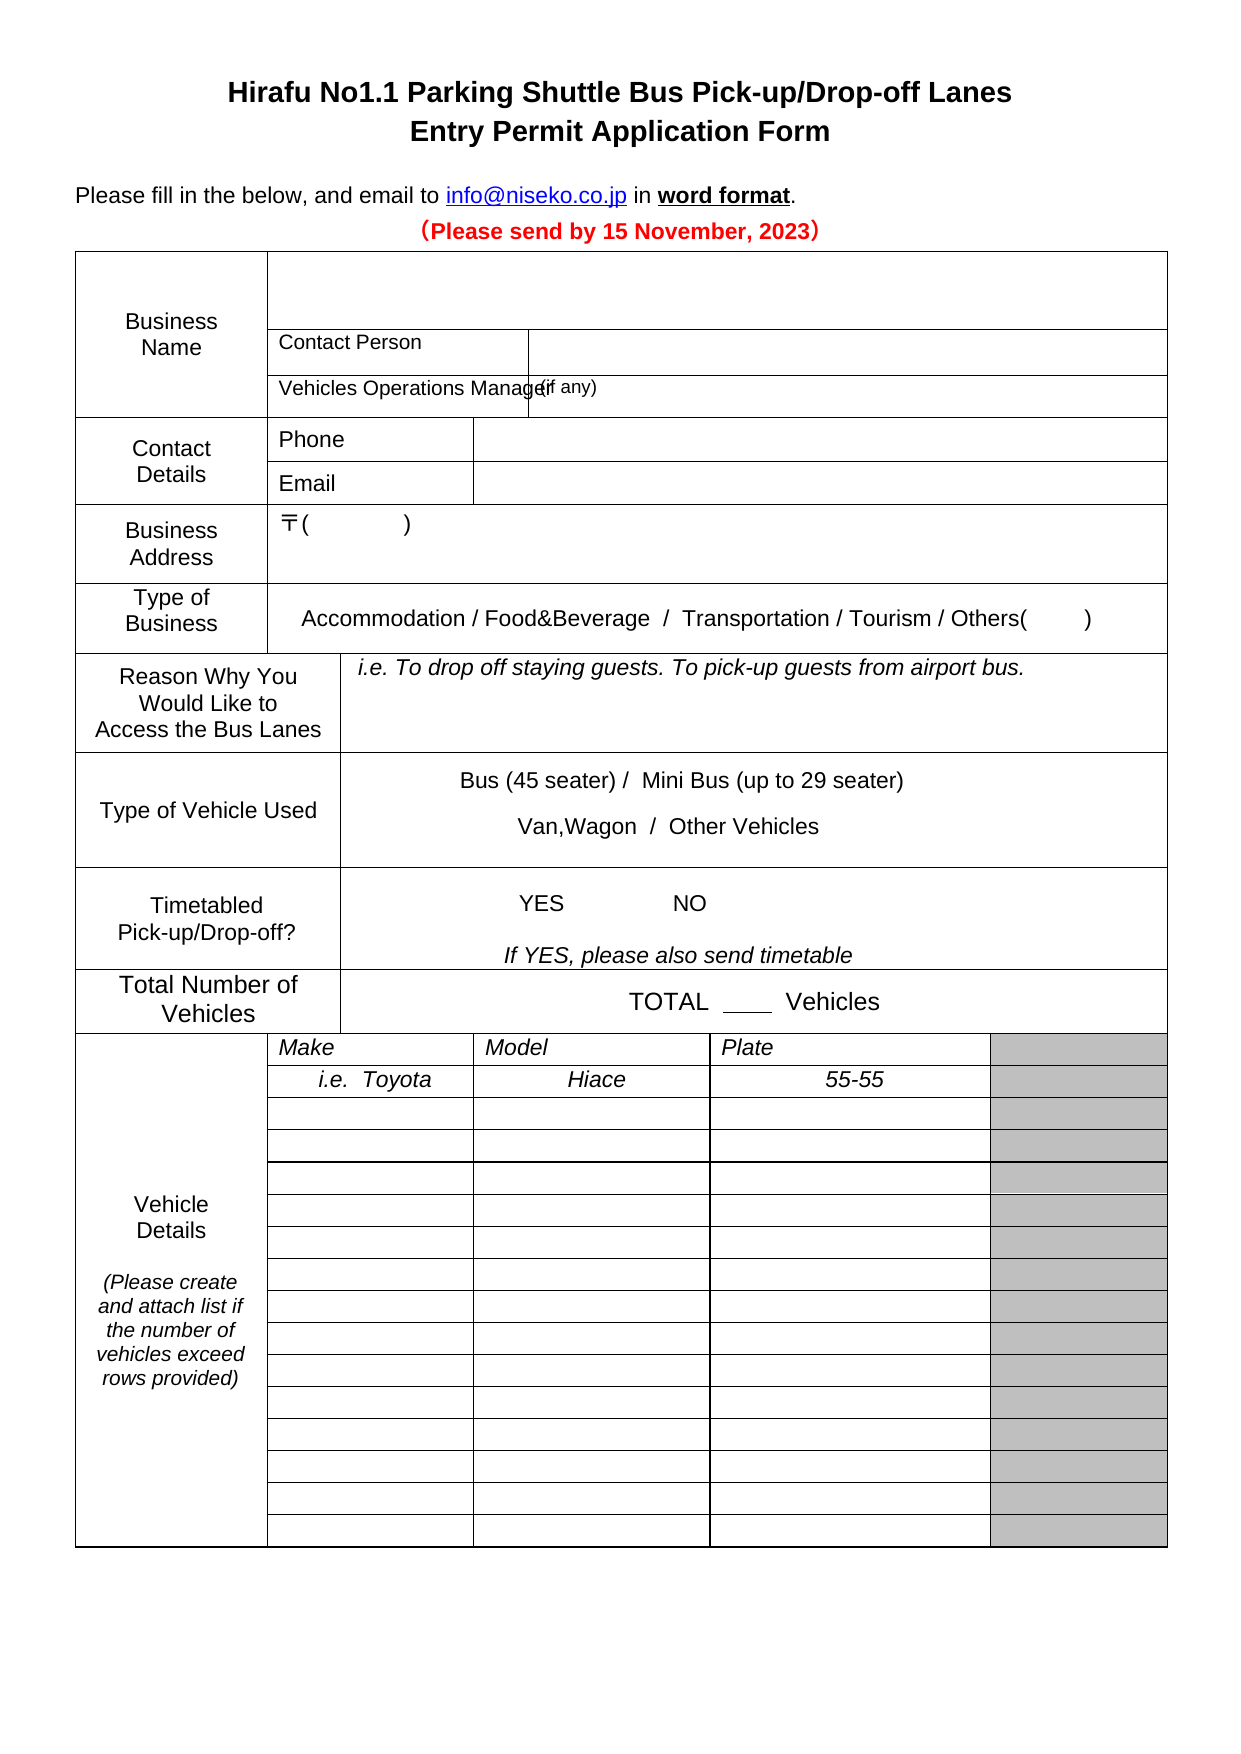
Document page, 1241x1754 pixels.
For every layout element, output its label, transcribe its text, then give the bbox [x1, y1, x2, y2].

table_cell Total Number of Vehicles [76, 970, 340, 1033]
table_cell [474, 1291, 709, 1322]
table_cell [991, 1098, 1167, 1129]
table_cell [711, 1515, 990, 1546]
table_cell [268, 1291, 473, 1322]
table_cell [474, 1259, 709, 1290]
table_cell [268, 1419, 473, 1450]
table_cell [268, 1451, 473, 1482]
table_cell [711, 1163, 990, 1193]
table_cell [991, 1066, 1167, 1097]
table_cell [991, 1034, 1167, 1065]
table_cell [474, 1515, 709, 1546]
table_cell TOTAL Vehicles [341, 970, 1167, 1033]
text （Please send by 15 November, 2023） [75, 212, 1165, 246]
table_cell Contact Details [76, 418, 267, 504]
table_cell [991, 1323, 1167, 1354]
table_cell [268, 1163, 473, 1193]
table_cell [711, 1227, 990, 1258]
table_cell Vehicles Operations Manager [268, 376, 528, 417]
table_cell [991, 1291, 1167, 1322]
table_cell [474, 1483, 709, 1514]
table_cell [991, 1483, 1167, 1514]
table_cell [474, 462, 1167, 504]
table_cell [268, 1098, 473, 1129]
table_cell [711, 1323, 990, 1354]
table_cell Make [268, 1034, 473, 1065]
table_cell [474, 1387, 709, 1418]
table_cell YES NO If YES, please also send timetable [341, 868, 1167, 969]
table_cell [991, 1195, 1167, 1226]
table_cell Model [474, 1034, 709, 1065]
text Entry Permit Application Form [75, 113, 1165, 147]
table_cell [474, 1195, 709, 1226]
table_cell [991, 1163, 1167, 1193]
table_cell [268, 1355, 473, 1386]
table_cell [268, 1130, 473, 1161]
table_cell [711, 1451, 990, 1482]
table_cell Hiace [474, 1066, 709, 1097]
table_cell Vehicle Details (Please create and attach list if the number of vehicles exceed rows provided) [76, 1034, 267, 1546]
table_cell [474, 1227, 709, 1258]
table_cell 〒( ) [268, 505, 1167, 582]
table_cell [711, 1419, 990, 1450]
table_cell [529, 330, 1167, 375]
table_header [268, 252, 1167, 329]
table_cell [711, 1483, 990, 1514]
table_cell [991, 1227, 1167, 1258]
table_cell Phone [268, 418, 473, 461]
table_cell [268, 1483, 473, 1514]
table_cell i.e. Toyota [268, 1066, 473, 1097]
table_cell [268, 1259, 473, 1290]
table_cell [711, 1195, 990, 1226]
table_cell Plate [711, 1034, 990, 1065]
table_cell [474, 1098, 709, 1129]
table_cell [711, 1387, 990, 1418]
table_cell Timetabled Pick-up/Drop-off? [76, 868, 340, 969]
table_cell i.e. To drop off staying guests. To pick-up guests from airport bus. [341, 654, 1167, 752]
text Please fill in the below, and email to info@niseko.co.jp in word format. [75, 182, 1165, 209]
table_cell [711, 1130, 990, 1161]
table_cell [991, 1515, 1167, 1546]
table_cell Business Address [76, 505, 267, 582]
table_cell Bus (45 seater) / Mini Bus (up to 29 seater) Van,Wagon / Other Vehicles [341, 753, 1167, 867]
table_cell [474, 1419, 709, 1450]
table_cell [991, 1419, 1167, 1450]
table_cell [268, 1515, 473, 1546]
table_cell [991, 1355, 1167, 1386]
table_cell [991, 1387, 1167, 1418]
table_cell [474, 1323, 709, 1354]
table_cell [268, 1323, 473, 1354]
table_cell 55-55 [711, 1066, 990, 1097]
table_cell [711, 1098, 990, 1129]
table_cell [474, 1451, 709, 1482]
table_cell Reason Why You Would Like to Access the Bus Lanes [76, 654, 340, 752]
table_cell [711, 1259, 990, 1290]
table_cell Type of Business [76, 584, 267, 653]
table_header Business Name [76, 252, 267, 417]
table_cell Contact Person [268, 330, 528, 375]
table_cell Email [268, 462, 473, 504]
table_cell [711, 1291, 990, 1322]
table_cell Accommodation / Food&Beverage / Transportation / Tourism / Others( ) ） [268, 584, 1167, 653]
table_cell [991, 1259, 1167, 1290]
table_cell [474, 1130, 709, 1161]
table_cell Type of Vehicle Used [76, 753, 340, 867]
table_cell [474, 418, 1167, 461]
table_cell [268, 1387, 473, 1418]
text Hirafu No1.1 Parking Shuttle Bus Pick-up/Drop-off Lanes [75, 75, 1165, 108]
table_cell [711, 1355, 990, 1386]
table_cell [268, 1195, 473, 1226]
table_cell [268, 1227, 473, 1258]
table_cell [991, 1130, 1167, 1161]
table_cell [474, 1163, 709, 1193]
table_cell (if any) [529, 376, 1167, 417]
table_cell [991, 1451, 1167, 1482]
table_cell [474, 1355, 709, 1386]
